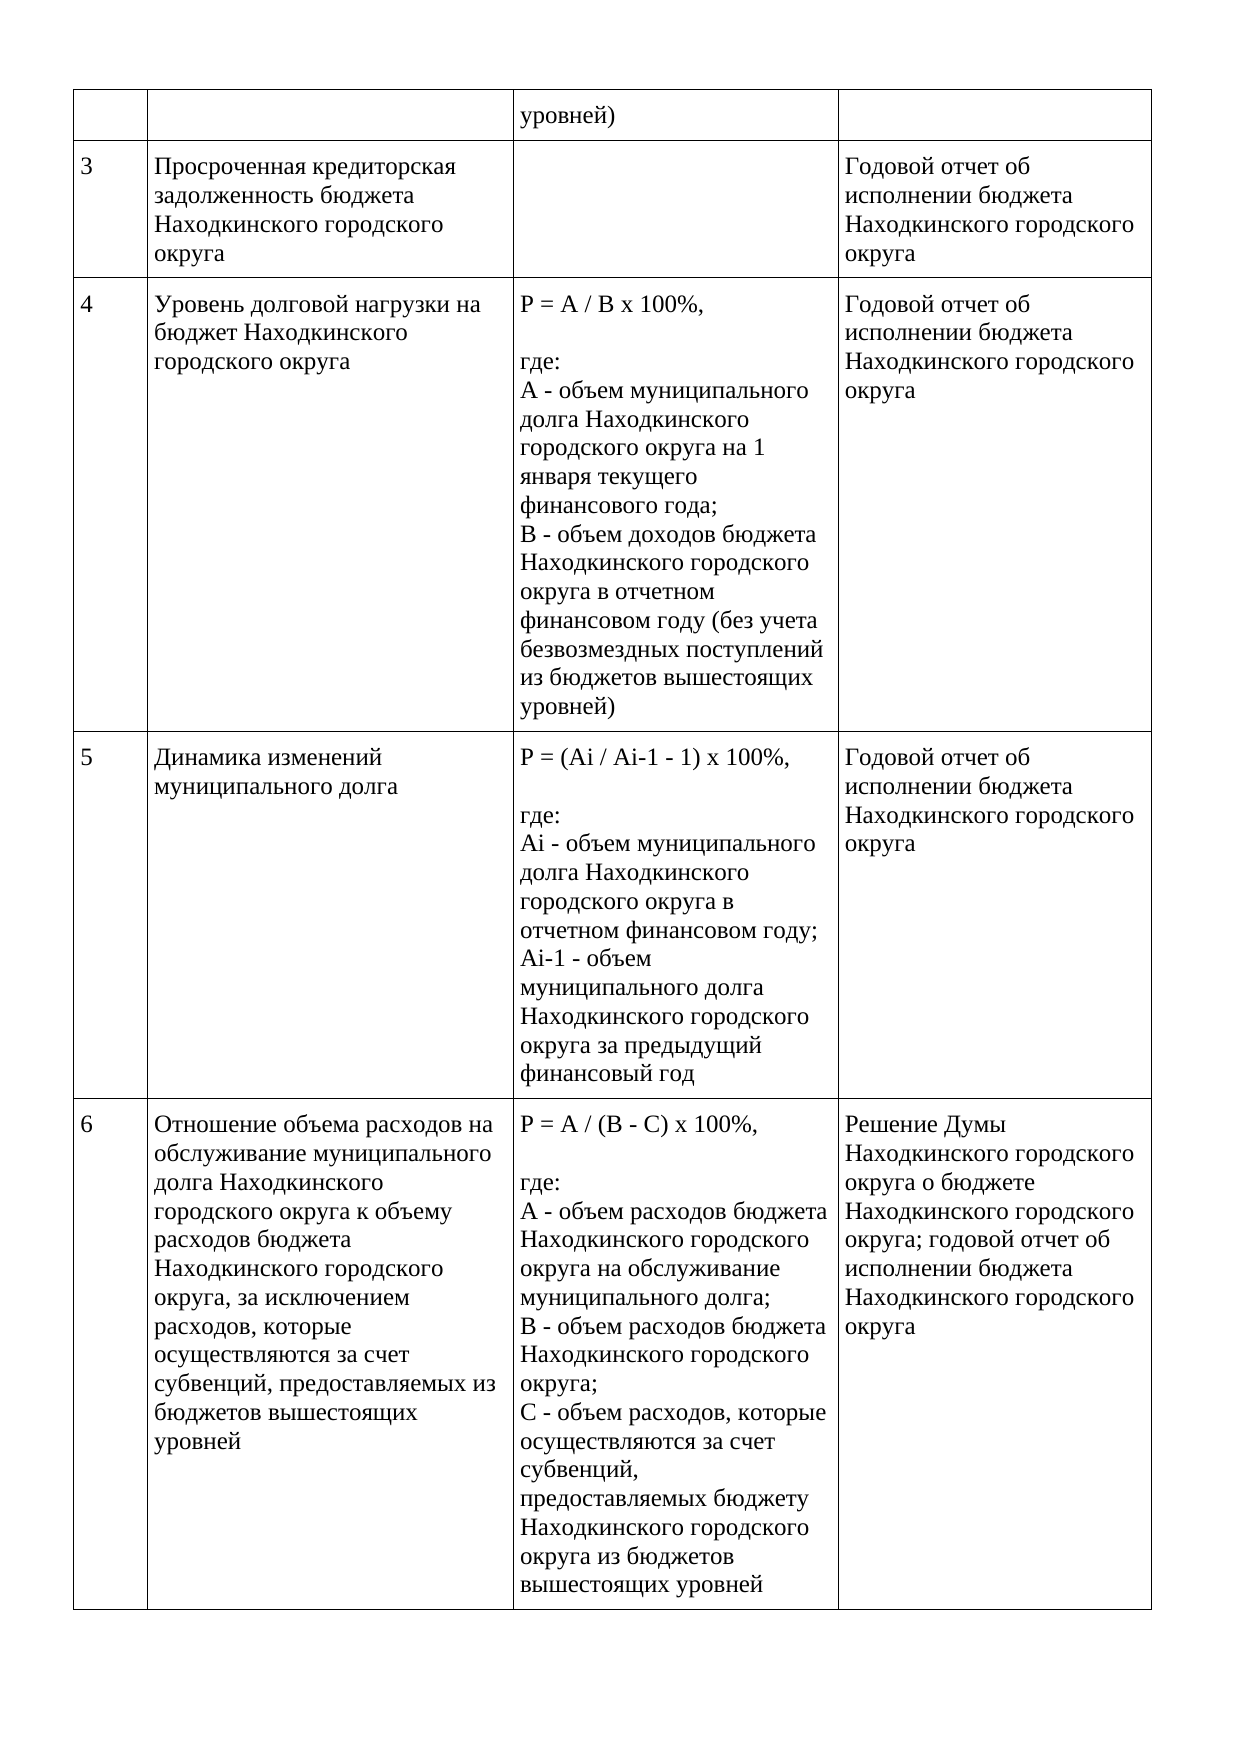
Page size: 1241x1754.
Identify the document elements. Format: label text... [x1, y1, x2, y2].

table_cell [839, 90, 1151, 140]
table_cell Просроченная кредиторская задолженность бюджета Находкинского городского округа [148, 141, 513, 277]
table_cell [514, 141, 838, 277]
table_cell Р = А / В x 100%, где: А - объем муниципального долга Находкинского городского округа на 1 января текущего финансового года; В - объем доходов бюджета Находкинского городского округа в отчетном финансовом году (без учета безвозмездных поступлений из бюджетов вышестоящих уровней) [514, 278, 838, 731]
table_cell Р = (Аi / Аi-1 - 1) x 100%, где: Аi - объем муниципального долга Находкинского городского округа в отчетном финансовом году; Аi-1 - объем муниципального долга Находкинского городского округа за предыдущий финансовый год [514, 732, 838, 1098]
table_cell 2 [74, 90, 147, 140]
table_cell Отношение объема расходов на обслуживание муниципального долга Находкинского городского округа к объему расходов бюджета Находкинского городского округа, за исключением расходов, которые осуществляются за счет субвенций, предоставляемых из бюджетов вышестоящих уровней [148, 1099, 513, 1609]
table_cell 4 [74, 278, 147, 731]
table_cell Уровень долговой нагрузки на бюджет Находкинского городского округа [148, 278, 513, 731]
table_cell 3 [74, 141, 147, 277]
table_cell Годовой отчет об исполнении бюджета Находкинского городского округа [839, 732, 1151, 1098]
table_cell Годовой отчет об исполнении бюджета Находкинского городского округа [839, 141, 1151, 277]
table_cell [148, 90, 513, 140]
table_cell Динамика изменений муниципального долга [148, 732, 513, 1098]
table_cell 5 [74, 732, 147, 1098]
table_cell 6 [74, 1099, 147, 1609]
table_cell Годовой отчет об исполнении бюджета Находкинского городского округа [839, 278, 1151, 731]
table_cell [514, 90, 838, 140]
table_cell Р = А / (В - С) x 100%, где: А - объем расходов бюджета Находкинского городского округа на обслуживание муниципального долга; В - объем расходов бюджета Находкинского городского округа; С - объем расходов, которые осуществляются за счет субвенций, предоставляемых бюджету Находкинского городского округа из бюджетов вышестоящих уровней [514, 1099, 838, 1609]
